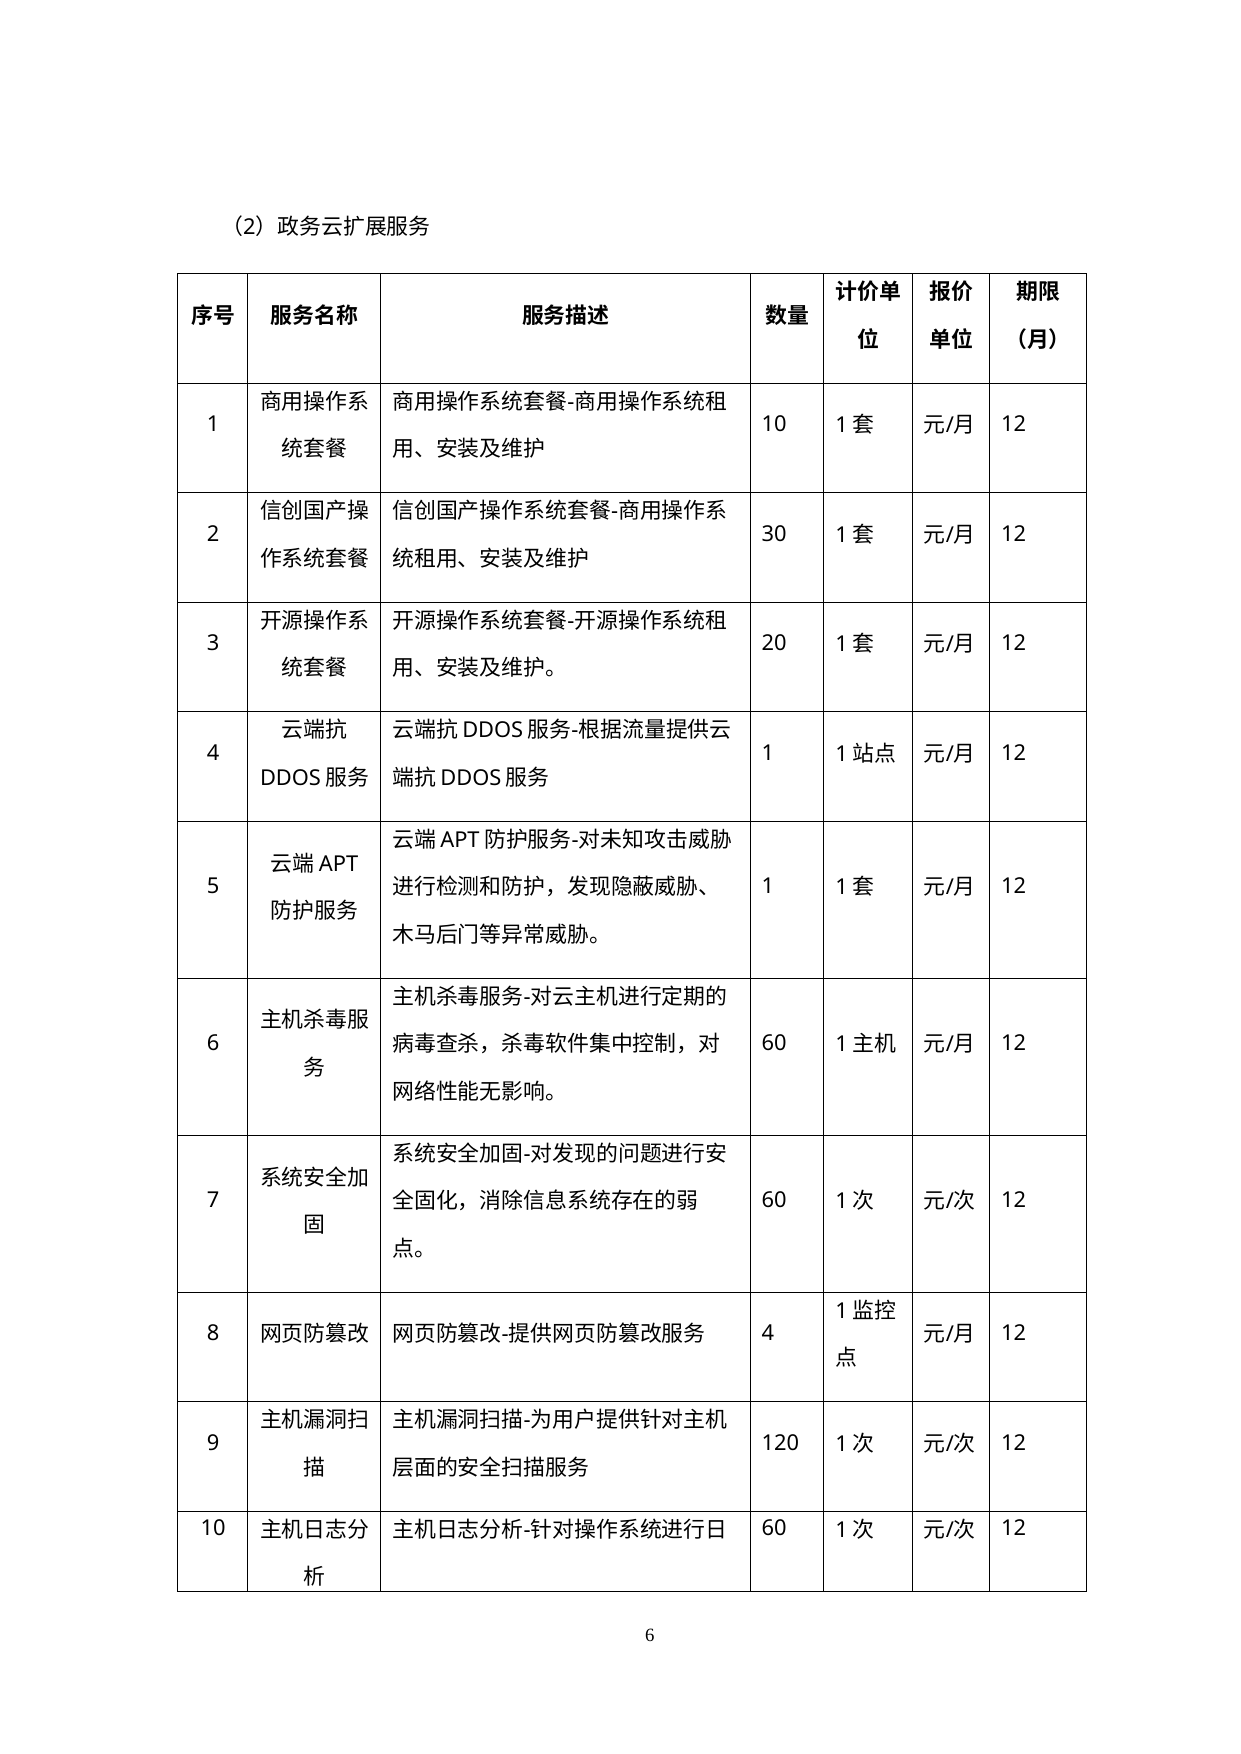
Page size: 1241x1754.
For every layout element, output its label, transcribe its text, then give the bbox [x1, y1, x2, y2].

table_cell 商用操作系统套餐-商用操作系统租用、安装及维护 [381, 384, 750, 492]
table_cell 元/次 [913, 1136, 989, 1292]
table_cell 网页防篡改 [248, 1293, 380, 1401]
table_cell 商用操作系统套餐 [248, 384, 380, 492]
table_cell 云端抗DDOS服务 [248, 712, 380, 821]
table_cell 1套 [824, 822, 912, 978]
table_cell 1套 [824, 603, 912, 711]
table_cell 12 [990, 1402, 1086, 1511]
table_cell 1 [178, 384, 247, 492]
table_cell 元/月 [913, 603, 989, 711]
table_cell 20 [751, 603, 823, 711]
table_cell 8 [178, 1293, 247, 1401]
table_cell 1 [751, 712, 823, 821]
table_cell 12 [990, 384, 1086, 492]
table_header 计价单位 [824, 274, 912, 383]
table_cell 元/月 [913, 1293, 989, 1401]
table_cell 云端APT防护服务 [248, 822, 380, 978]
table_cell 12 [990, 712, 1086, 821]
table_cell 1次 [824, 1512, 912, 1591]
table_cell 60 [751, 1136, 823, 1292]
table_cell 4 [178, 712, 247, 821]
table_cell 12 [990, 979, 1086, 1135]
table_header 期限（月） [990, 274, 1086, 383]
table_cell 主机日志分析 [248, 1512, 380, 1591]
table_cell 1 [751, 822, 823, 978]
table_header 数量 [751, 274, 823, 383]
table_cell 开源操作系统套餐-开源操作系统租用、安装及维护。 [381, 603, 750, 711]
table_header 服务名称 [248, 274, 380, 383]
table_cell 12 [990, 822, 1086, 978]
table_cell 元/月 [913, 979, 989, 1135]
table_cell 10 [751, 384, 823, 492]
table_cell 主机杀毒服务-对云主机进行定期的病毒查杀，杀毒软件集中控制，对网络性能无影响。 [381, 979, 750, 1135]
table_cell 元/月 [913, 712, 989, 821]
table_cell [381, 1512, 750, 1591]
table_cell 3 [178, 603, 247, 711]
table_cell 云端APT防护服务-对未知攻击威胁进行检测和防护，发现隐蔽威胁、木马后门等异常威胁。 [381, 822, 750, 978]
table_cell 12 [990, 603, 1086, 711]
table_cell 信创国产操作系统套餐-商用操作系统租用、安装及维护 [381, 493, 750, 602]
table_cell 1套 [824, 384, 912, 492]
table_header 服务描述 [381, 274, 750, 383]
table_cell 9 [178, 1402, 247, 1511]
table_header 序号 [178, 274, 247, 383]
table_cell 元/月 [913, 822, 989, 978]
table_cell 1监控点 [824, 1293, 912, 1401]
table_header 报价单位 [913, 274, 989, 383]
table_cell 5 [178, 822, 247, 978]
table_cell 10 [178, 1512, 247, 1591]
table_cell 信创国产操作系统套餐 [248, 493, 380, 602]
table_cell 6 [178, 979, 247, 1135]
table_cell 主机漏洞扫描-为用户提供针对主机层面的安全扫描服务 [381, 1402, 750, 1511]
table_cell 1次 [824, 1136, 912, 1292]
table_cell 元/月 [913, 384, 989, 492]
table_cell 系统安全加固-对发现的问题进行安全固化，消除信息系统存在的弱点。 [381, 1136, 750, 1292]
table_cell 1站点 [824, 712, 912, 821]
table_cell 元/次 [913, 1402, 989, 1511]
table_cell 7 [178, 1136, 247, 1292]
table_cell 60 [751, 1512, 823, 1591]
table_cell 网页防篡改-提供网页防篡改服务 [381, 1293, 750, 1401]
text （2）政务云扩展服务 [177, 209, 1122, 241]
table_cell 30 [751, 493, 823, 602]
table_cell 元/次 [913, 1512, 989, 1591]
table_cell 12 [990, 1293, 1086, 1401]
table_cell 12 [990, 493, 1086, 602]
table_cell 云端抗DDOS服务-根据流量提供云端抗DDOS服务 [381, 712, 750, 821]
table_cell 主机漏洞扫描 [248, 1402, 380, 1511]
table_cell 60 [751, 979, 823, 1135]
table_cell 1套 [824, 493, 912, 602]
table_cell 1次 [824, 1402, 912, 1511]
table_cell 系统安全加固 [248, 1136, 380, 1292]
table_cell 1主机 [824, 979, 912, 1135]
table_cell 12 [990, 1512, 1086, 1591]
table_cell 2 [178, 493, 247, 602]
table_cell 主机杀毒服务 [248, 979, 380, 1135]
table_cell 12 [990, 1136, 1086, 1292]
table_cell 4 [751, 1293, 823, 1401]
table_cell 120 [751, 1402, 823, 1511]
table_cell 元/月 [913, 493, 989, 602]
table_cell 开源操作系统套餐 [248, 603, 380, 711]
